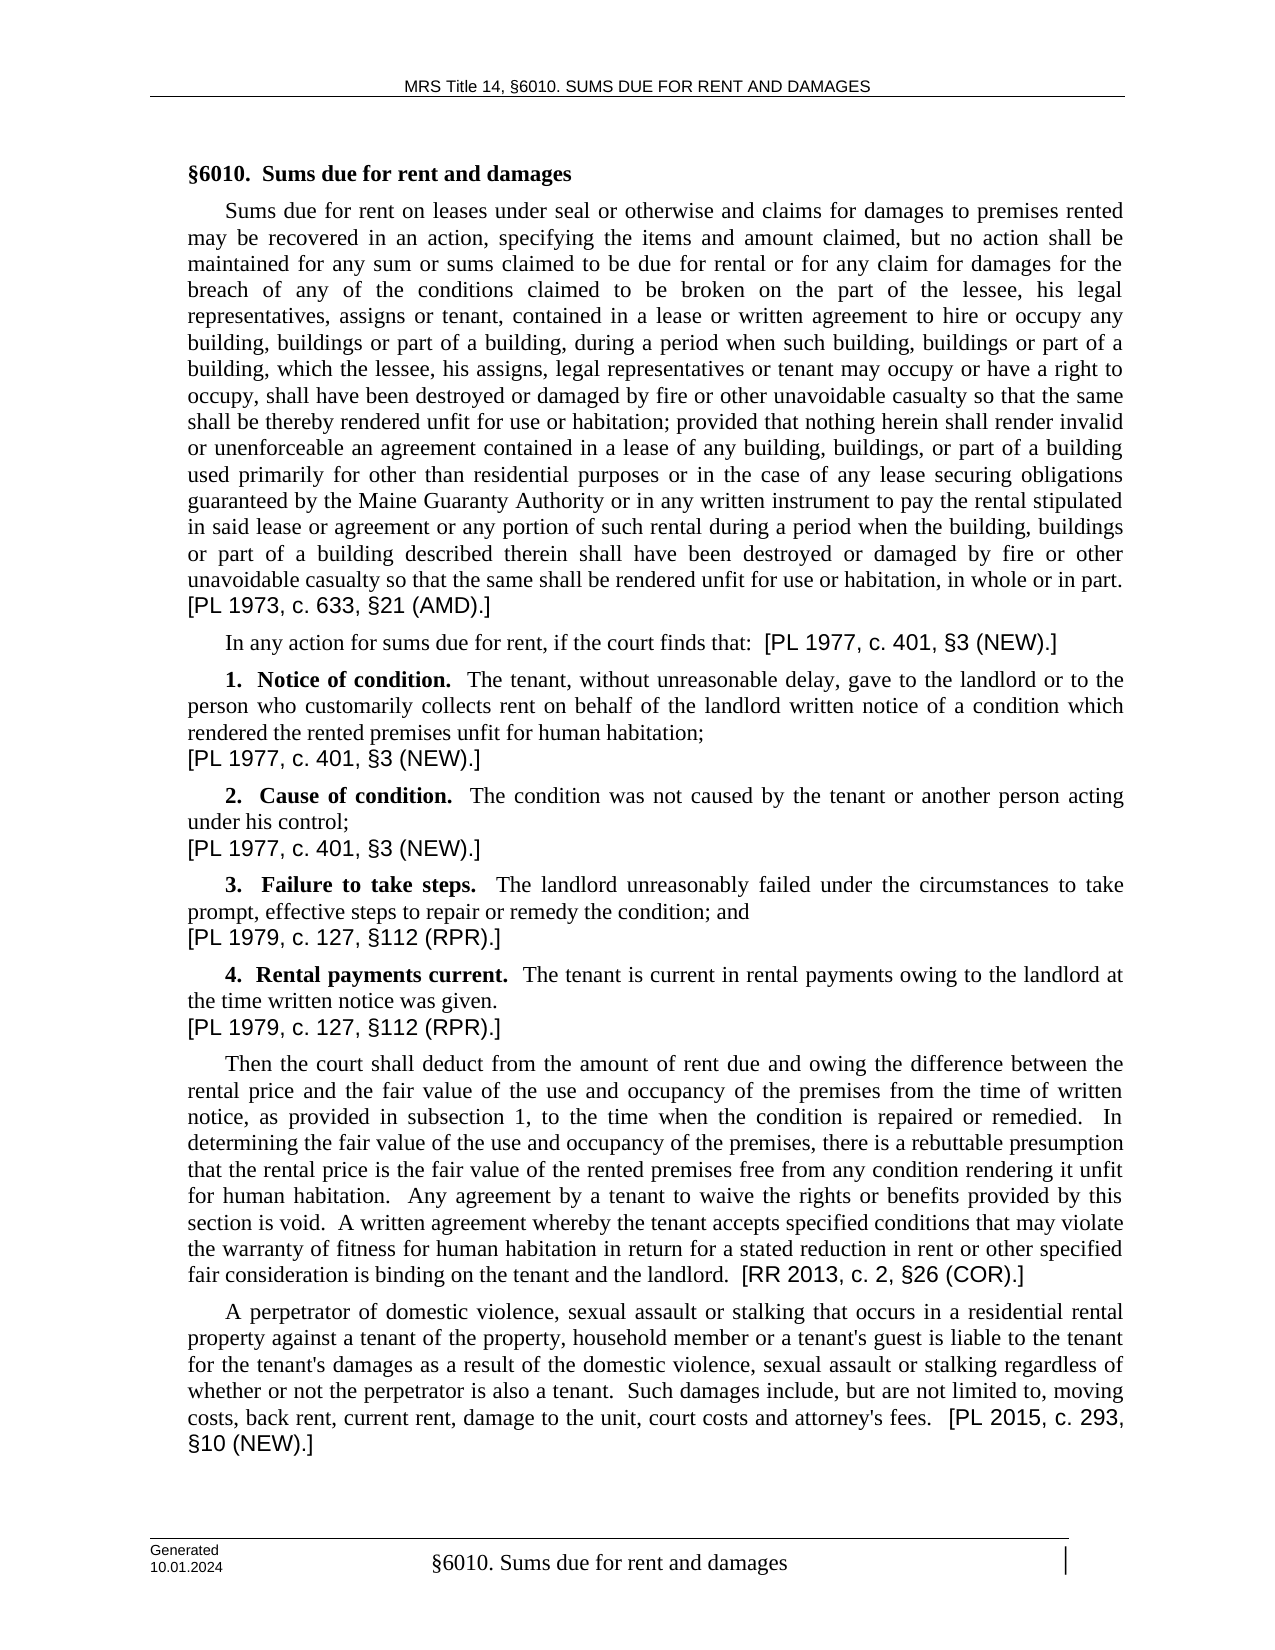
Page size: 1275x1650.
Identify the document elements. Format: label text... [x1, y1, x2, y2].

text Then the court shall deduct from the amount of rent due and owing the difference between the rental price and the fair value of the use and occupancy of the premises from the time of written notice, as provided in subsection 1, to the time when the condition is repaired or remedied. In determining the fair value of the use and occupancy of the premises, there is a rebuttable presumption that the rental price is the fair value of the rented premises free from any condition rendering it unfit for human habitation. Any agreement by a tenant to waive the rights or benefits provided by this section is void. A written agreement whereby the tenant accepts specified conditions that may violate the warranty of fitness for human habitation in return for a stated reduction in rent or other specified fair consideration is binding on the tenant and the landlord. [RR 2013, c. 2, §26 (COR).] [187, 1050, 1125, 1288]
text A perpetrator of domestic violence, sexual assault or stalking that occurs in a residential rental property against a tenant of the property, household member or a tenant's guest is liable to the tenant for the tenant's damages as a result of the domestic violence, sexual assault or stalking regardless of whether or not the perpetrator is also a tenant. Such damages include, but are not limited to, moving costs, back rent, current rent, damage to the unit, court costs and attorney's fees. [PL 2015, c. 293, §10 (NEW).] [187, 1298, 1125, 1456]
text [PL 1979, c. 127, §112 (RPR).] [187, 924, 1125, 951]
text §6010. Sums due for rent and damages [187, 160, 1125, 187]
text 3. Failure to take steps. The landlord unreasonably failed under the circumstances to take prompt, effective steps to repair or remedy the condition; and [187, 871, 1125, 924]
text 2. Cause of condition. The condition was not caused by the tenant or another person acting under his control; [187, 782, 1125, 835]
text Sums due for rent on leases under seal or otherwise and claims for damages to premises rented may be recovered in an action, specifying the items and amount claimed, but no action shall be maintained for any sum or sums claimed to be due for rental or for any claim for damages for the breach of any of the conditions claimed to be broken on the part of the lessee, his legal representatives, assigns or tenant, contained in a lease or written agreement to hire or occupy any building, buildings or part of a building, during a period when such building, buildings or part of a building, which the lessee, his assigns, legal representatives or tenant may occupy or have a right to occupy, shall have been destroyed or damaged by fire or other unavoidable casualty so that the same shall be thereby rendered unfit for use or habitation; provided that nothing herein shall render invalid or unenforceable an agreement contained in a lease of any building, buildings, or part of a building used primarily for other than residential purposes or in the case of any lease securing obligations guaranteed by the Maine Guaranty Authority or in any written instrument to pay the rental stipulated in said lease or agreement or any portion of such rental during a period when the building, buildings or part of a building described therein shall have been destroyed or damaged by fire or other unavoidable casualty so that the same shall be rendered unfit for use or habitation, in whole or in part. [PL 1973, c. 633, §21 (AMD).] [187, 197, 1125, 619]
text 4. Rental payments current. The tenant is current in rental payments owing to the landlord at the time written notice was given. [187, 961, 1125, 1014]
text [PL 1979, c. 127, §112 (RPR).] [187, 1014, 1125, 1040]
text In any action for sums due for rent, if the court finds that: [PL 1977, c. 401, §3 (NEW).] [187, 629, 1125, 656]
text 1. Notice of condition. The tenant, without unreasonable delay, gave to the landlord or to the person who customarily collects rent on behalf of the landlord written notice of a condition which rendered the rented premises unfit for human habitation; [187, 666, 1125, 745]
text [PL 1977, c. 401, §3 (NEW).] [187, 745, 1125, 772]
text [PL 1977, c. 401, §3 (NEW).] [187, 835, 1125, 861]
